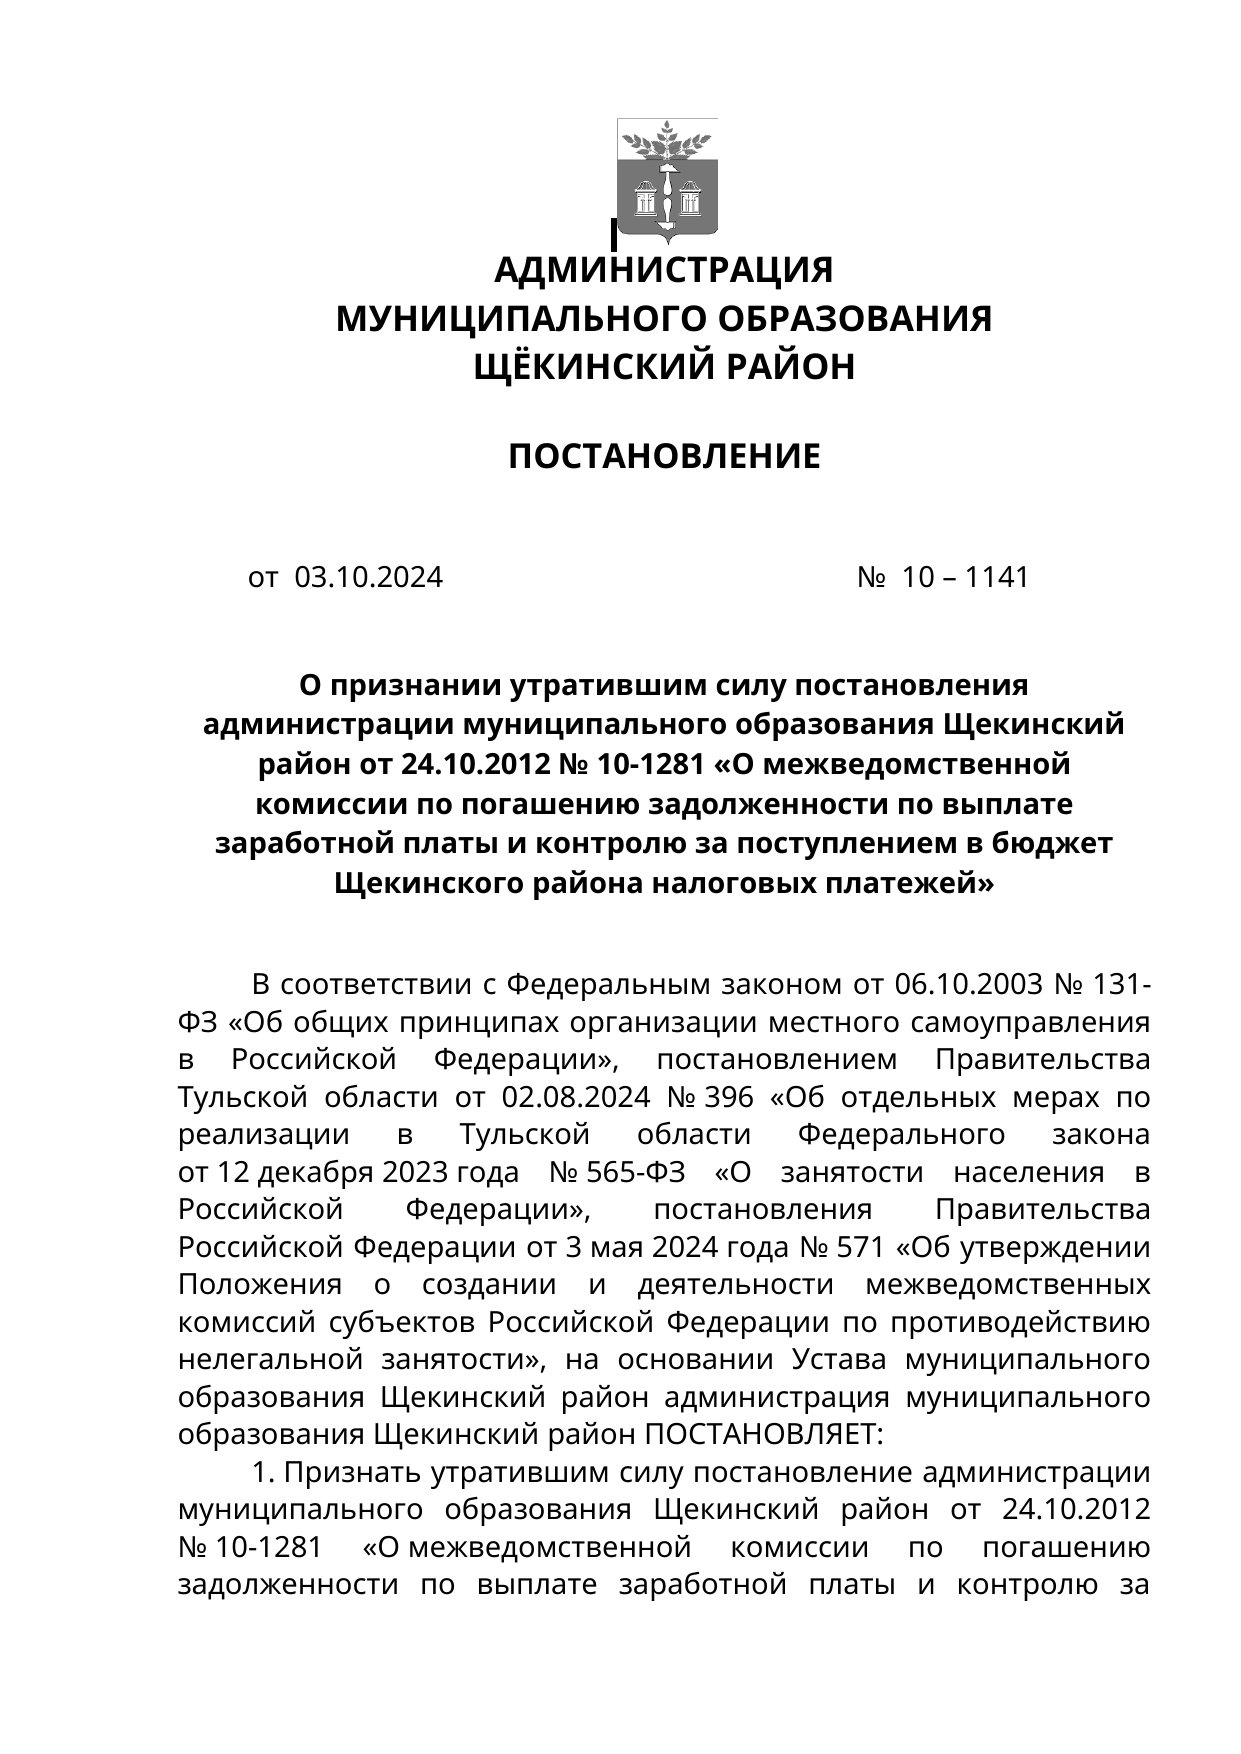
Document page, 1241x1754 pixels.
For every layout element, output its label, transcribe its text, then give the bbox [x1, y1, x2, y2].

picture [617, 118, 718, 245]
text АДМИНИСТРАЦИЯ [177, 245, 1152, 293]
text ЩЁКИНСКИЙ РАЙОН [177, 341, 1152, 389]
table_header № 10 – 1141 [845, 556, 1096, 596]
text ПОСТАНОВЛЕНИЕ [177, 452, 1152, 473]
text О признании утратившим силу постановления администрации муниципального образования Щекинский район от 24.10.2012 № 10-1281 «О межведомственной комиссии по погашению задолженности по выплате заработной платы и контролю за поступлением в бюджет Щекинского района налоговых платежей» [177, 664, 1152, 902]
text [177, 1452, 1152, 1602]
table_header от 03.10.2024 [236, 556, 845, 596]
text МУНИЦИПАЛЬНОГО ОБРАЗОВАНИЯ [177, 293, 1152, 341]
text В соответствии с Федеральным законом от 06.10.2003 № 131-ФЗ «Об общих принципах организации местного самоуправления в Российской Федерации», постановлением Правительства Тульской области от 02.08.2024 № 396 «Об отдельных мерах по реализации в Тульской области Федерального закона от 12 декабря 2023 года № 565-ФЗ «О занятости населения в Российской Федерации», постановления Правительства Российской Федерации от 3 мая 2024 года № 571 «Об утверждении Положения о создании и деятельности межведомственных комиссий субъектов Российской Федерации по противодействию нелегальной занятости», на основании Устава муниципального образования Щекинский район администрация муниципального образования Щекинский район ПОСТАНОВЛЯЕТ: [177, 964, 1152, 1452]
